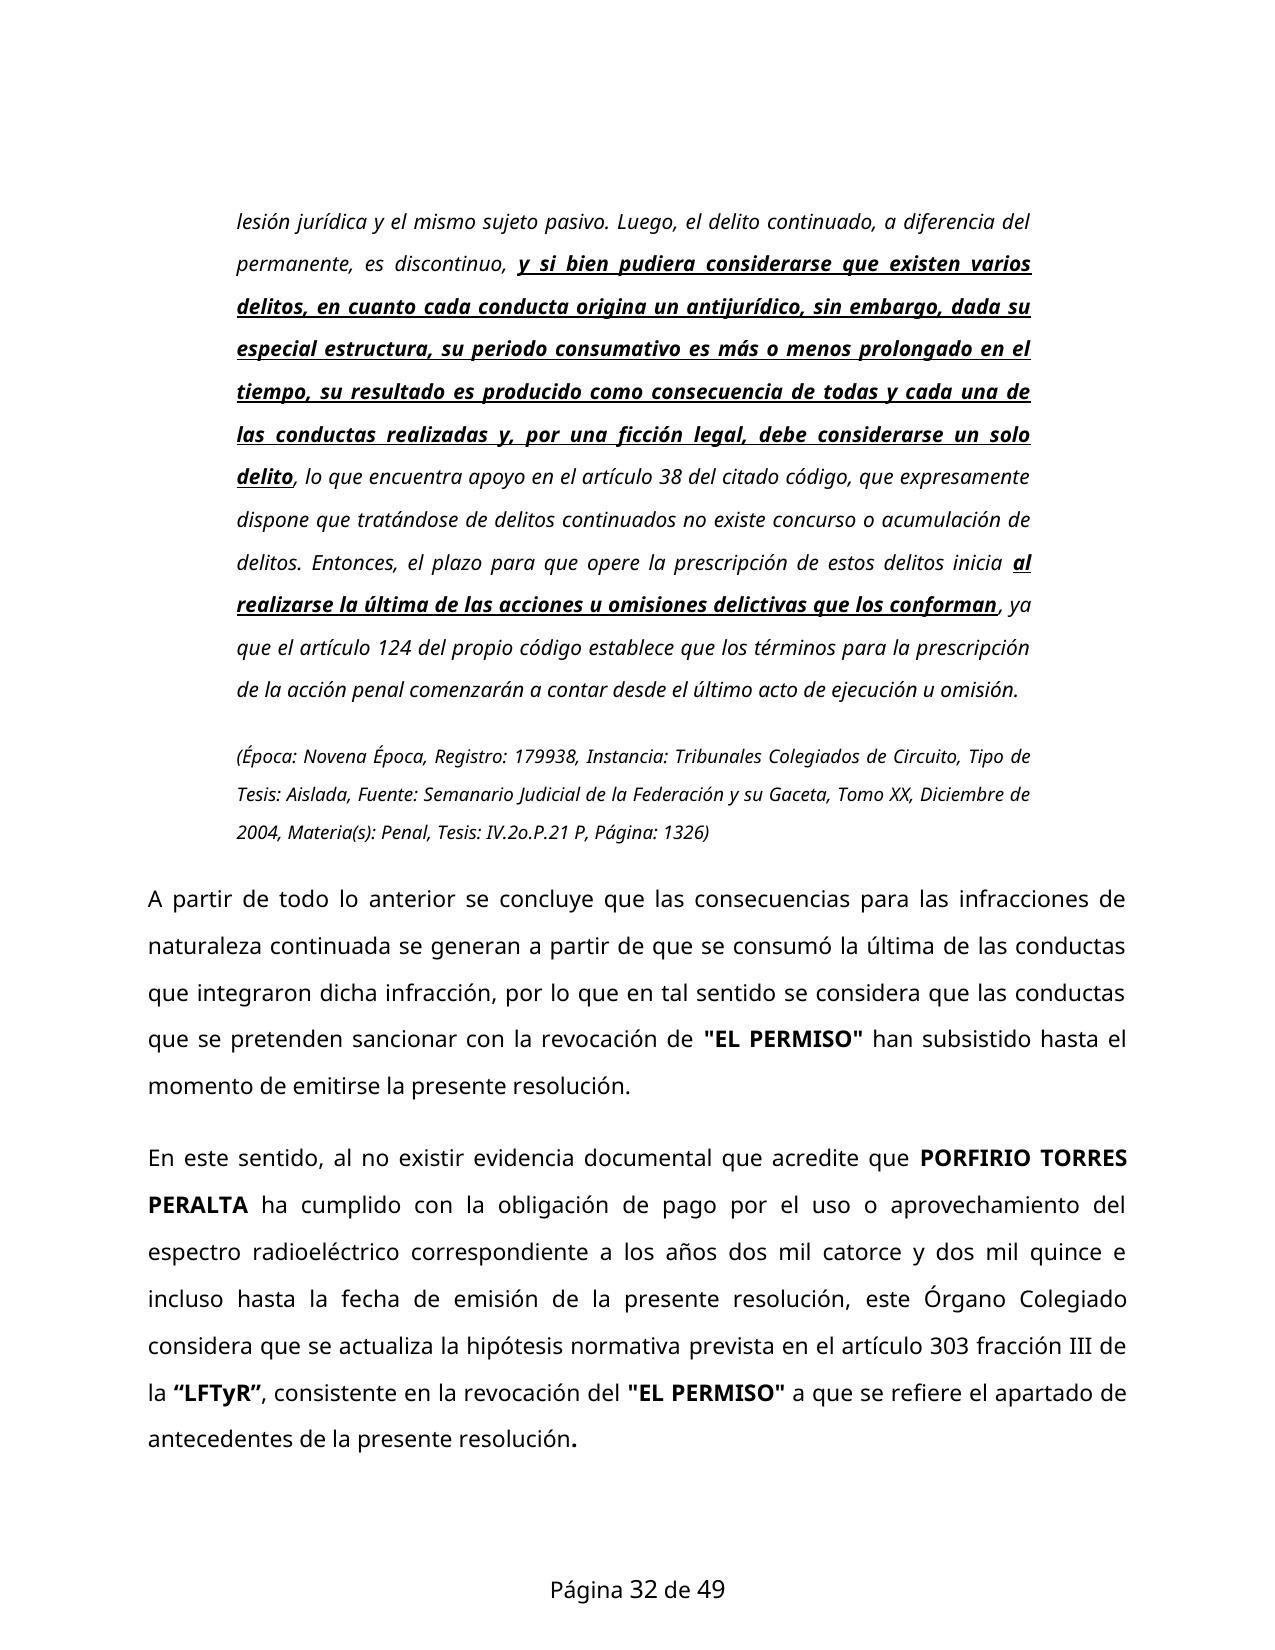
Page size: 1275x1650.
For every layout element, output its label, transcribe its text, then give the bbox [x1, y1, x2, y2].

text En este sentido, al no existir evidencia documental que acredite que PORFIRIO TORRES PERALTA ha cumplido con la obligación de pago por el uso o aprovechamiento del espectro radioeléctrico correspondiente a los años dos mil catorce y dos mil quince e incluso hasta la fecha de emisión de la presente resolución, este Órgano Colegiado considera que se actualiza la hipótesis normativa prevista en el artículo 303 fracción III de la “LFTyR”, consistente en la revocación del "EL PERMISO" a que se refiere el apartado de antecedentes de la presente resolución. [148, 1142, 1127, 1454]
text (Época: Novena Época, Registro: 179938, Instancia: Tribunales Colegiados de Circuito, Tipo de Tesis: Aislada, Fuente: Semanario Judicial de la Federación y su Gaceta, Tomo XX, Diciembre de 2004, Materia(s): Penal, Tesis: IV.2o.P.21 P, Página: 1326) [236, 743, 1033, 845]
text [236, 207, 1033, 704]
text A partir de todo lo anterior se concluye que las consecuencias para las infracciones de naturaleza continuada se generan a partir de que se consumó la última de las conductas que integraron dicha infracción, por lo que en tal sentido se considera que las conductas que se pretenden sancionar con la revocación de "EL PERMISO" han subsistido hasta el momento de emitirse la presente resolución. [148, 883, 1127, 1101]
